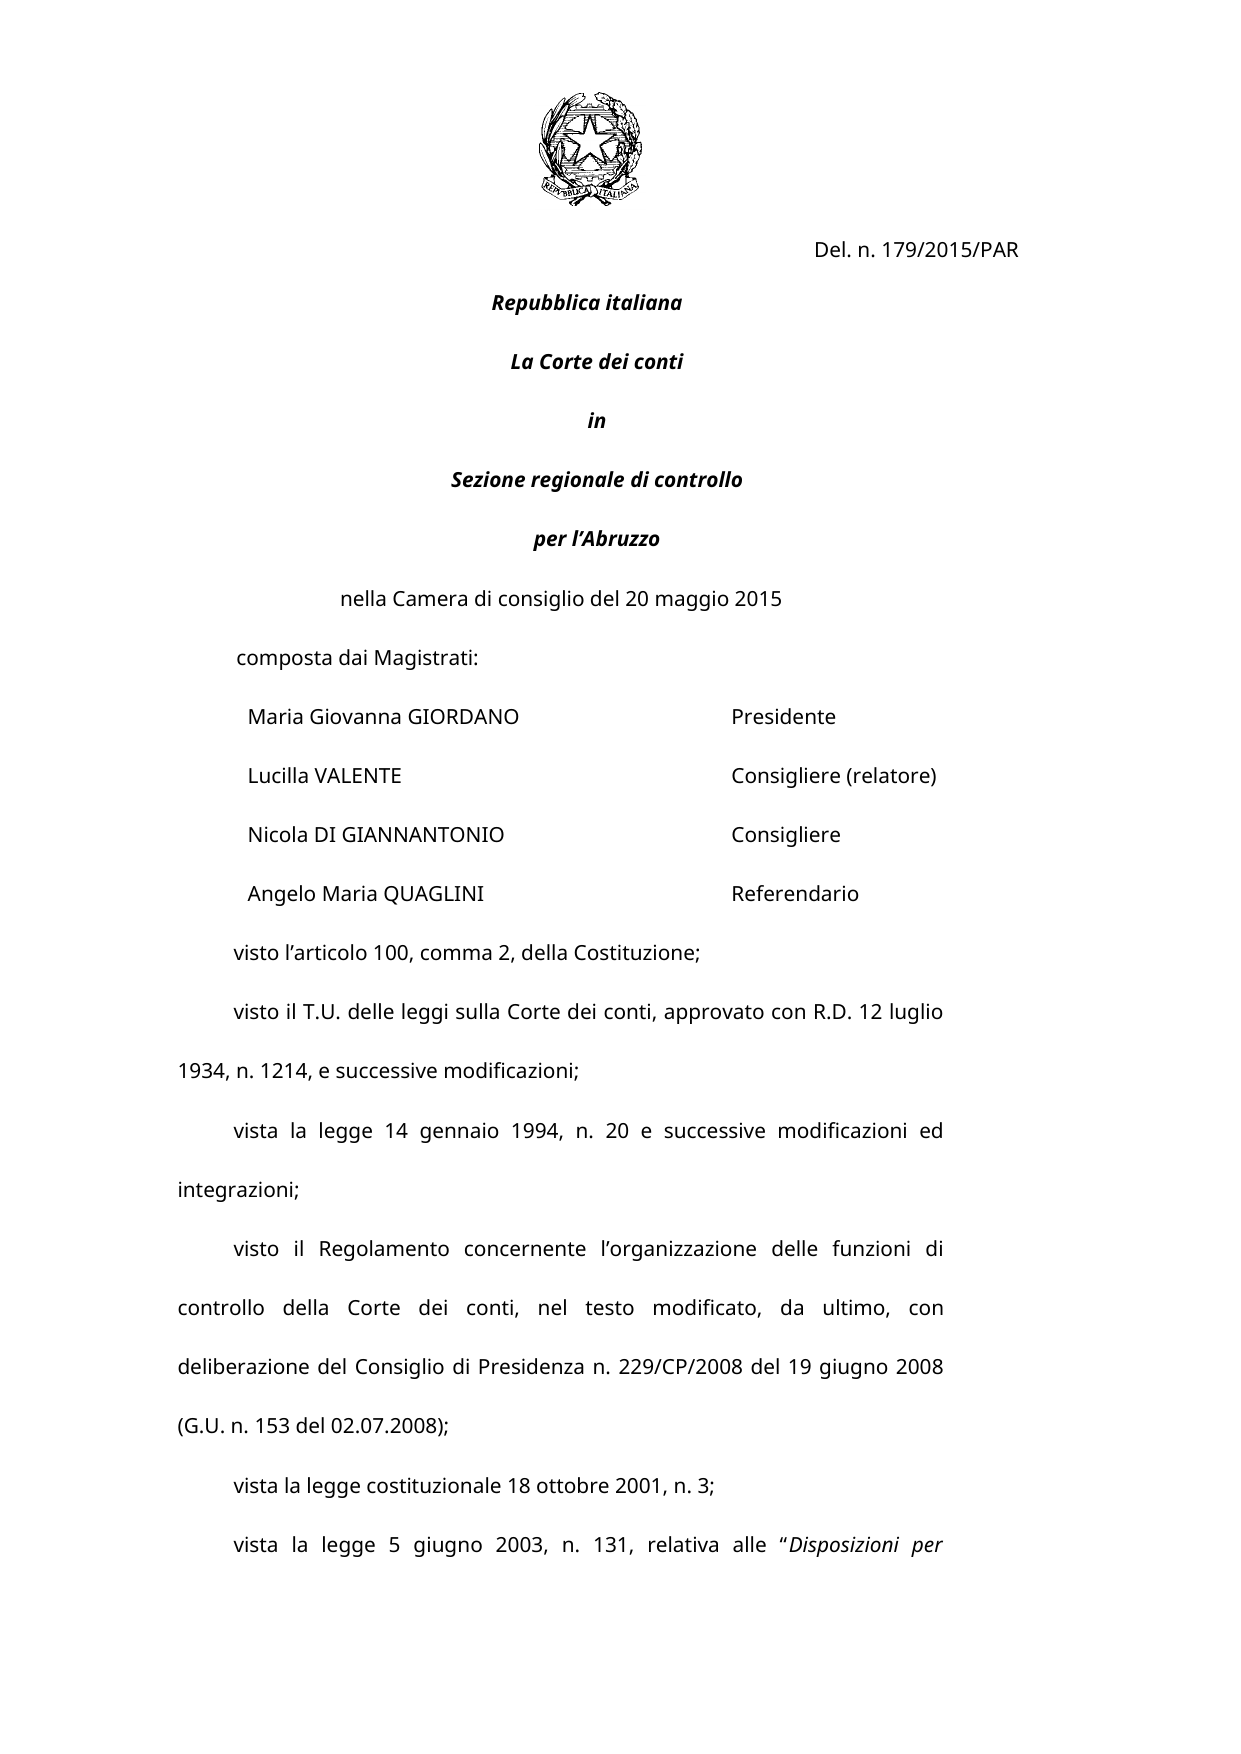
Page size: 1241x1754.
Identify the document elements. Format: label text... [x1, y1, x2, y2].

text per l’Abruzzo [177, 499, 945, 559]
text vista la legge 14 gennaio 1994, n. 20 e successive modificazioni ed integrazioni; [177, 1091, 945, 1209]
table_cell Consigliere [661, 795, 1119, 854]
table_header Maria Giovanna GIORDANO [248, 677, 661, 736]
text Repubblica italiana [177, 263, 945, 322]
table_cell Referendario [661, 854, 1119, 913]
text visto il T.U. delle leggi sulla Corte dei conti, approvato con R.D. 34, n. 1214, e successive modificazioni; [177, 972, 945, 1091]
picture [535, 88, 647, 210]
table_cell Nicola DI GIANNANTONIO [248, 795, 661, 854]
text visto l’articolo 100, comma 2, della Costituzione; [177, 913, 945, 972]
text nella Camera di consiglio del 20 maggio 2015 [177, 559, 945, 618]
text visto il Regolamento concernente l’organizzazione delle funzioni di controllo della Corte dei conti, nel testo modificato, da ultimo, con deliberazione del Consiglio di Presidenza n. 229/CP/2008 del 19 giugno 2008 (G.U. n. 153 del 02.07.2008); [177, 1209, 945, 1446]
table_cell Consigliere (relatore) [661, 736, 1119, 795]
table_cell Angelo Maria QUAGLINI [248, 854, 661, 913]
text Sezione regionale di controllo [177, 441, 945, 499]
text composta dai Magistrati: [236, 618, 945, 677]
table_cell Lucilla VALENTE [248, 736, 661, 795]
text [177, 1505, 945, 1564]
text vista la legge costituzionale 18 ottobre 2001, n. 3; [177, 1446, 945, 1505]
text La Corte dei conti [177, 322, 945, 381]
text in [177, 381, 945, 441]
table_header Presidente [661, 677, 1119, 736]
